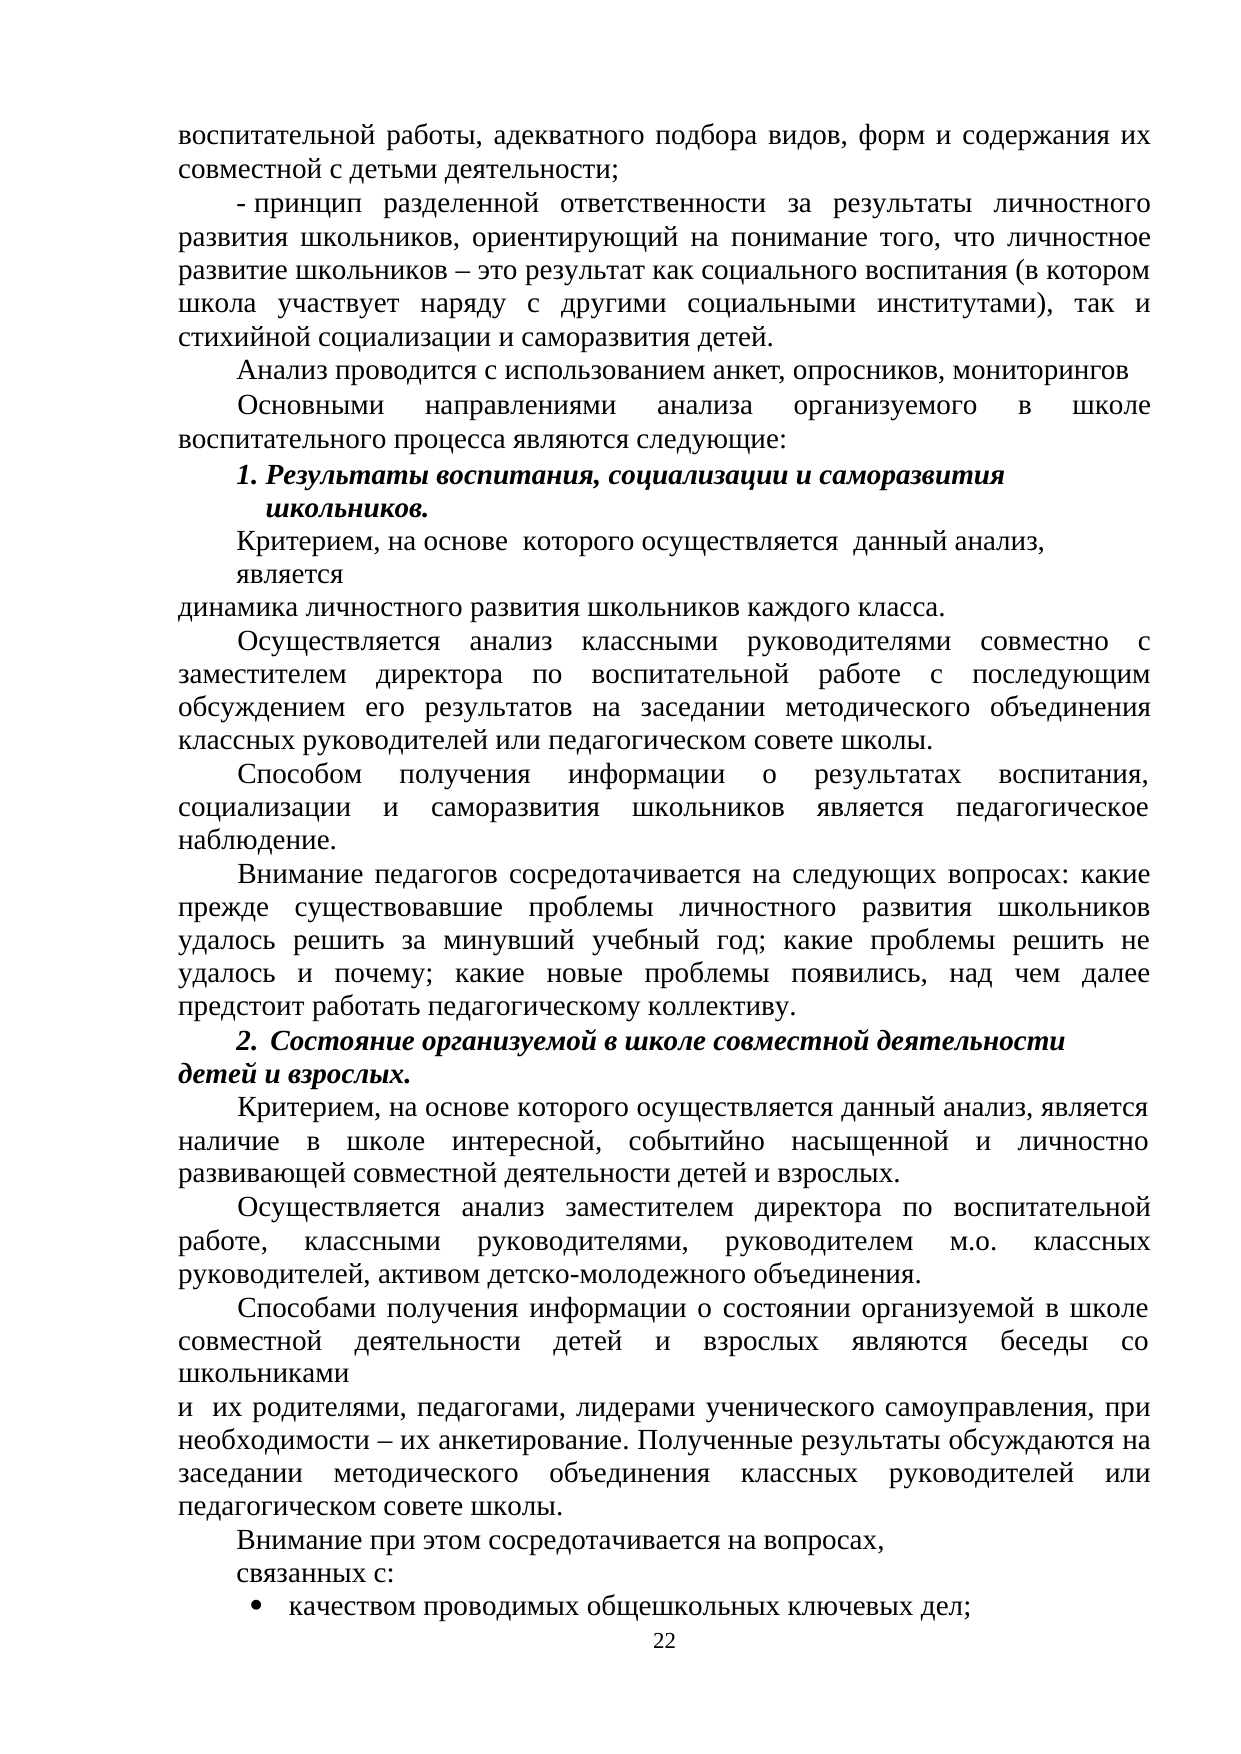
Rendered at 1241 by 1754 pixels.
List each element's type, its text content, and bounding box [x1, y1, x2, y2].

text Критерием, на основе которого осуществляется данный анализ, является [236, 524, 1152, 589]
text Внимание педагогов сосредотачивается на следующих вопросах: какие прежде существовавшие проблемы личностного развития школьников удалось решить за минувший учебный год; какие проблемы решить не удалось и почему; какие новые проблемы появились, над чем далее предстоит работать педагогическому коллективу. [178, 857, 1152, 1022]
text Способами получения информации о состоянии организуемой в школе совместной деятельности детей и взрослых являются беседы со школьниками [178, 1291, 1149, 1389]
list их родителями, педагогами, лидерами ученического самоуправления, при необходимости – их анкетирование. Полученные результаты обсуждаются на заседании методического объединения классных руководителей или педагогическом совете школы. [177, 1390, 1152, 1522]
list качеством проводимых общешкольных ключевых дел; [251, 1589, 1006, 1622]
list Результаты воспитания, социализации и саморазвития школьников. [236, 457, 1152, 524]
text Основными направлениями анализа организуемого в школе воспитательного процесса являются следующие: [178, 387, 1152, 455]
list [178, 118, 1152, 184]
text динамика личностного развития школьников каждого класса. [178, 589, 1152, 623]
text Критерием, на основе которого осуществляется данный анализ, является наличие в школе интересной, событийно насыщенной и личностно развивающей совместной деятельности детей и взрослых. [178, 1090, 1149, 1189]
text Внимание при этом сосредотачивается на вопросах, связанных с: [236, 1523, 1006, 1589]
list принцип разделенной ответственности за результаты личностного развития школьников, ориентирующий на понимание того, что личностное развитие школьников – это результат как социального воспитания (в котором школа участвует наряду с другими социальными институтами), так и стихийной социализации и саморазвития детей. [178, 186, 1152, 352]
list Состояние организуемой в школе совместной деятельности детей и взрослых. [178, 1024, 1152, 1089]
text Осуществляется анализ классными руководителями совместно с заместителем директора по воспитательной работе с последующим обсуждением его результатов на заседании методического объединения классных руководителей или педагогическом совете школы. [178, 624, 1152, 756]
text Осуществляется анализ заместителем директора по воспитательной работе, классными руководителями, руководителем м.о. классных руководителей, активом детско-молодежного объединения. [178, 1191, 1152, 1289]
text Способом получения информации о результатах воспитания, социализации и саморазвития школьников является педагогическое наблюдение. [178, 758, 1149, 855]
text Анализ проводится с использованием анкет, опросников, мониторингов [177, 352, 1152, 386]
